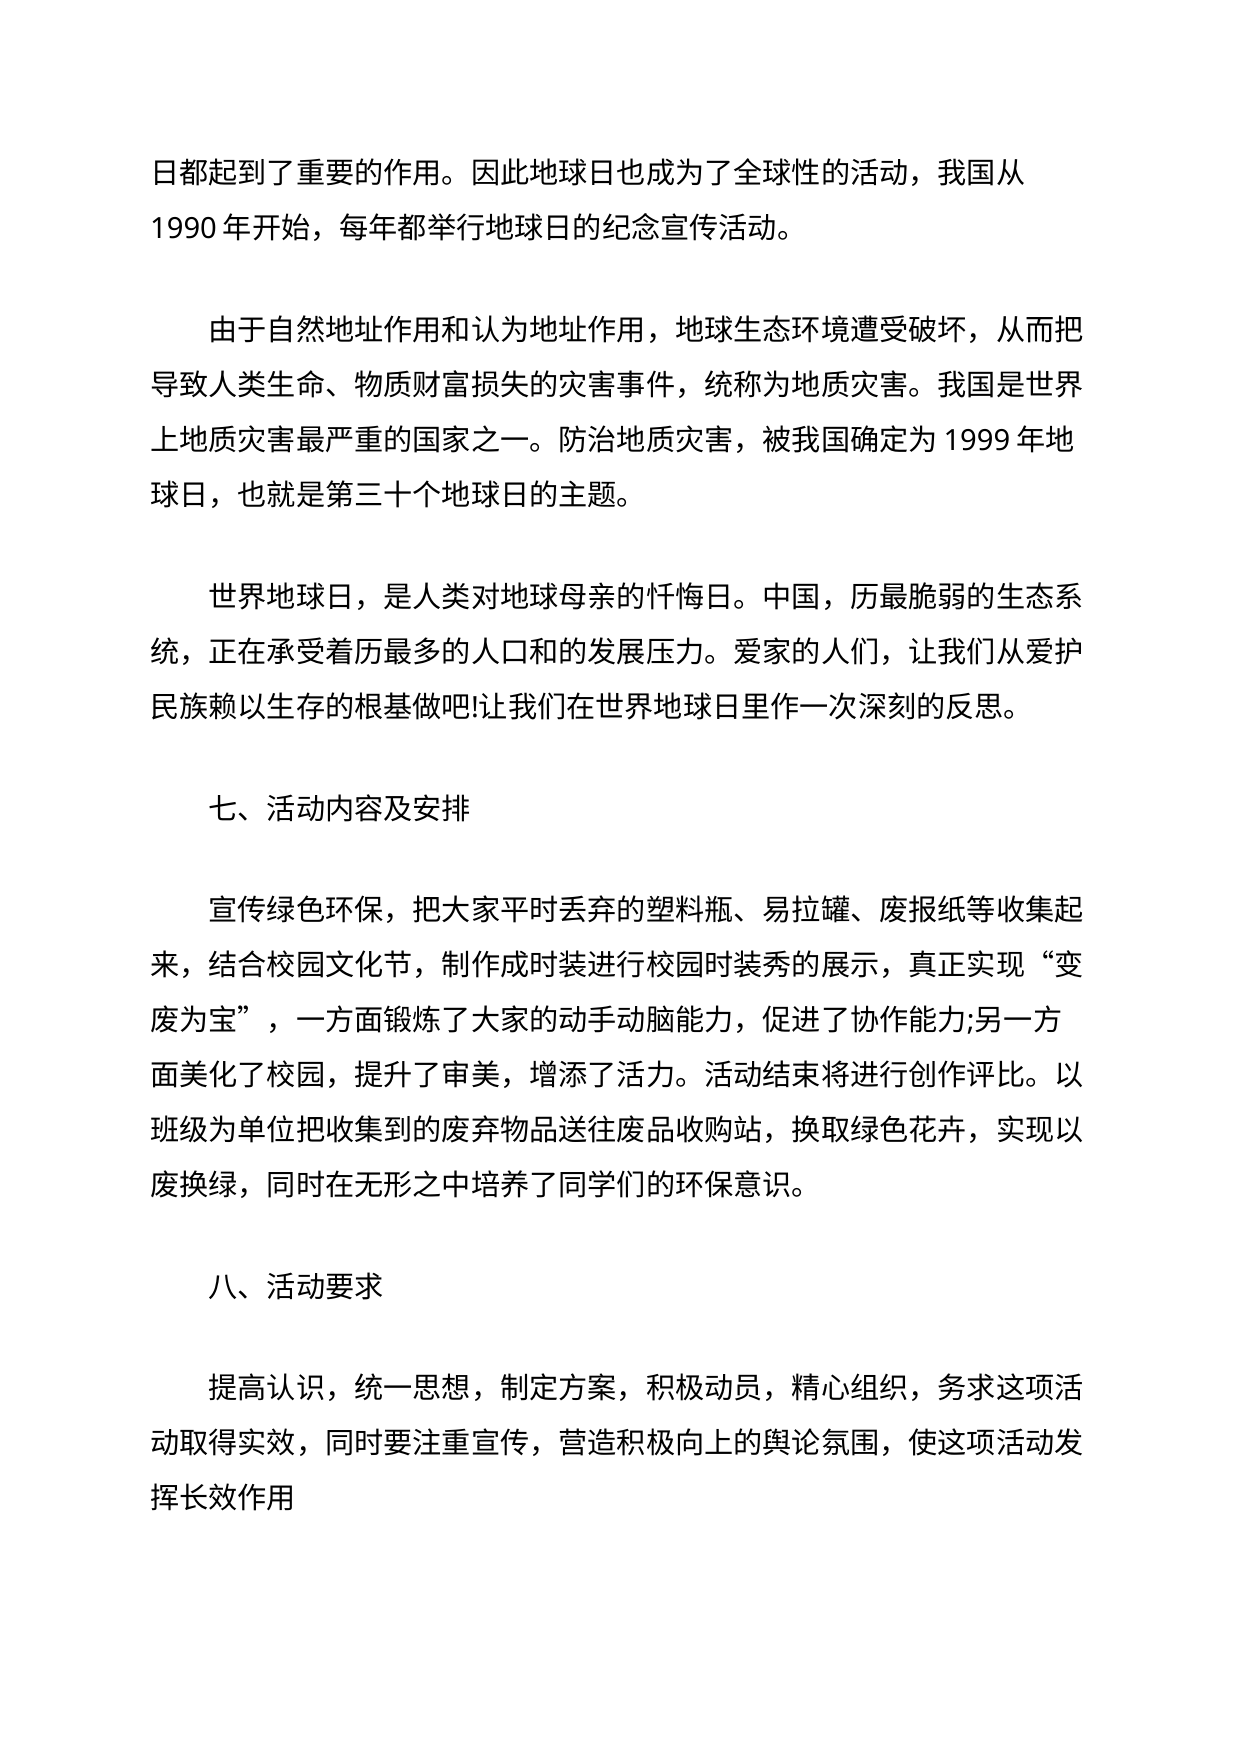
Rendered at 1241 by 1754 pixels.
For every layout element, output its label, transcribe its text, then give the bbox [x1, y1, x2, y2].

text 由于自然地址作用和认为地址作用，地球生态环境遭受破坏，从而把导致人类生命、物质财富损失的灾害事件，统称为地质灾害。我国是世界上地质灾害最严重的国家之一。防治地质灾害，被我国确定为1999年地球日，也就是第三十个地球日的主题。 [150, 307, 1090, 514]
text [150, 150, 1090, 247]
text 世界地球日，是人类对地球母亲的忏悔日。中国，历最脆弱的生态系统，正在承受着历最多的人口和的发展压力。爱家的人们，让我们从爱护民族赖以生存的根基做吧!让我们在世界地球日里作一次深刻的反思。 [150, 573, 1090, 726]
text 八、活动要求 [150, 1263, 1090, 1306]
text 宣传绿色环保，把大家平时丢弃的塑料瓶、易拉罐、废报纸等收集起来，结合校园文化节，制作成时装进行校园时装秀的展示，真正实现“变废为宝”，一方面锻炼了大家的动手动脑能力，促进了协作能力;另一方面美化了校园，提升了审美，增添了活力。活动结束将进行创作评比。以班级为单位把收集到的废弃物品送往废品收购站，换取绿色花卉，实现以废换绿，同时在无形之中培养了同学们的环保意识。 [150, 887, 1090, 1204]
text 七、活动内容及安排 [150, 785, 1090, 827]
text 提高认识，统一思想，制定方案，积极动员，精心组织，务求这项活动取得实效，同时要注重宣传，营造积极向上的舆论氛围，使这项活动发挥长效作用 [150, 1365, 1090, 1517]
